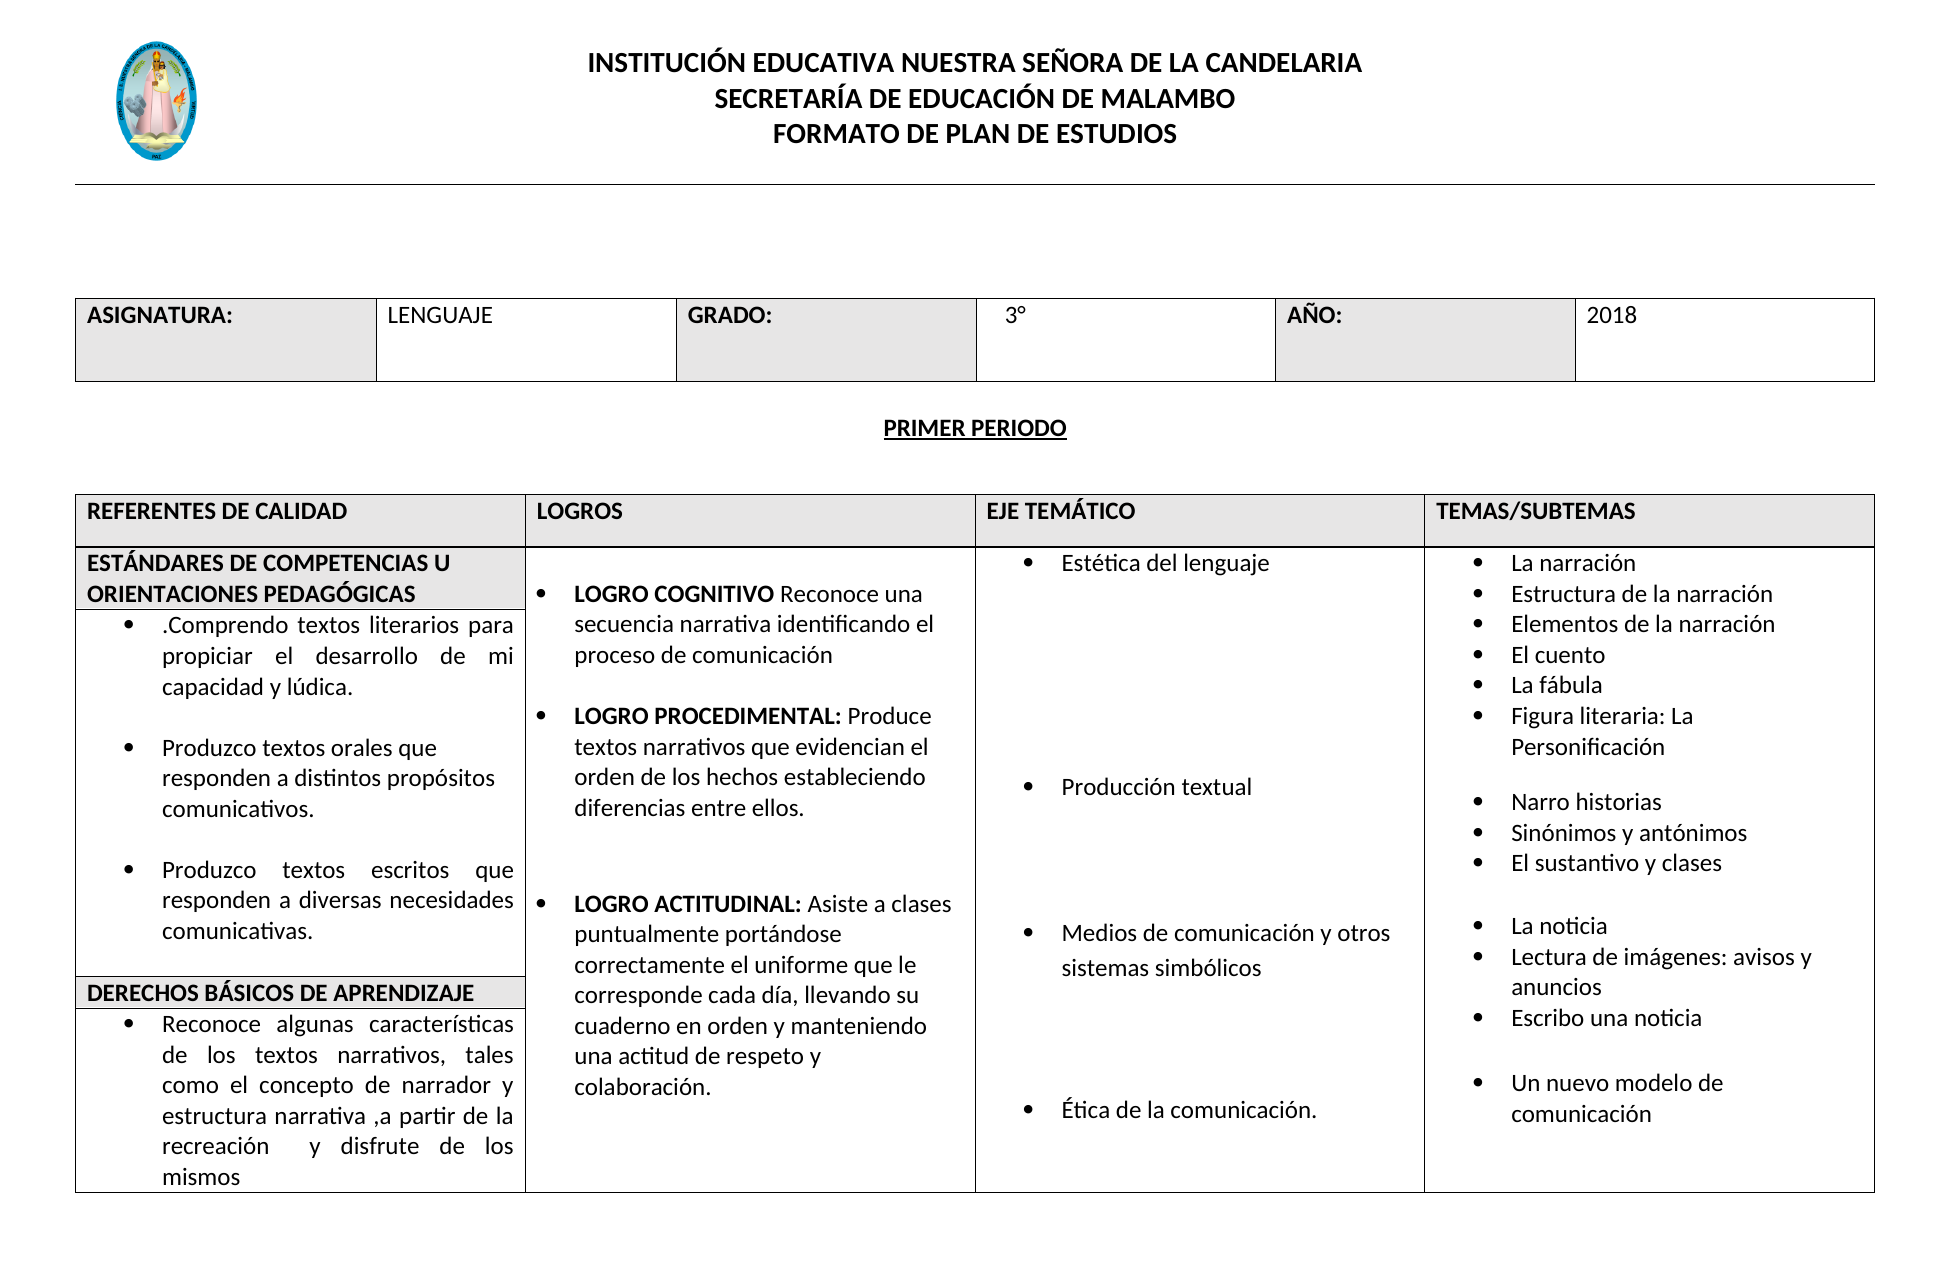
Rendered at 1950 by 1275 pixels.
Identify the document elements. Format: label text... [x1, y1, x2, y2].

picture [110, 41, 203, 166]
table_header 3° [977, 299, 1275, 381]
text PRIMER PERIODO [75, 412, 1875, 443]
table_cell ESTÁNDARES DE COMPETENCIAS U ORIENTACIONES PEDAGÓGICAS [76, 548, 525, 608]
table_header AÑO: [1276, 299, 1575, 381]
picture [124, 49, 189, 152]
table_cell La narración Estructura de la narración Elementos de la narración El cuento La fábula Figura literaria: La Personificación Narro historias Sinónimos y antónimos El sustantivo y clases La noticia Lectura de imágenes: avisos y anuncios Escribo una noticia Un nuevo modelo de comunicación [1425, 548, 1874, 1192]
table_header 2018 [1576, 299, 1874, 381]
table_cell .Comprendo textos literarios para propiciar el desarrollo de mi capacidad y lúdica. Produzco textos orales que responden a distintos propósitos comunicativos. Produzco textos escritos que responden a diversas necesidades comunicativas. [76, 610, 525, 976]
table_cell DERECHOS BÁSICOS DE APRENDIZAJE [76, 977, 525, 1007]
table_cell LOGRO COGNITIVO Reconoce una secuencia narrativa identificando el proceso de comunicación LOGRO PROCEDIMENTAL: Produce textos narrativos que evidencian el orden de los hechos estableciendo diferencias entre ellos. LOGRO ACTITUDINAL: Asiste a clases puntualmente portándose correctamente el uniforme que le corresponde cada día, llevando su cuaderno en orden y manteniendo una actitud de respeto y colaboración. [526, 548, 975, 1192]
table_header ASIGNATURA: [76, 299, 376, 381]
table_header REFERENTES DE CALIDAD [76, 495, 525, 546]
table_header GRADO: [677, 299, 976, 381]
table_header LOGROS [526, 495, 975, 546]
table_header LENGUAJE [377, 299, 676, 381]
table_cell Estética del lenguaje Producción textual Medios de comunicación y otros sistemas simbólicos Ética de la comunicación. [976, 548, 1424, 1192]
table_header EJE TEMÁTICO [976, 495, 1424, 546]
table_header TEMAS/SUBTEMAS [1425, 495, 1874, 546]
